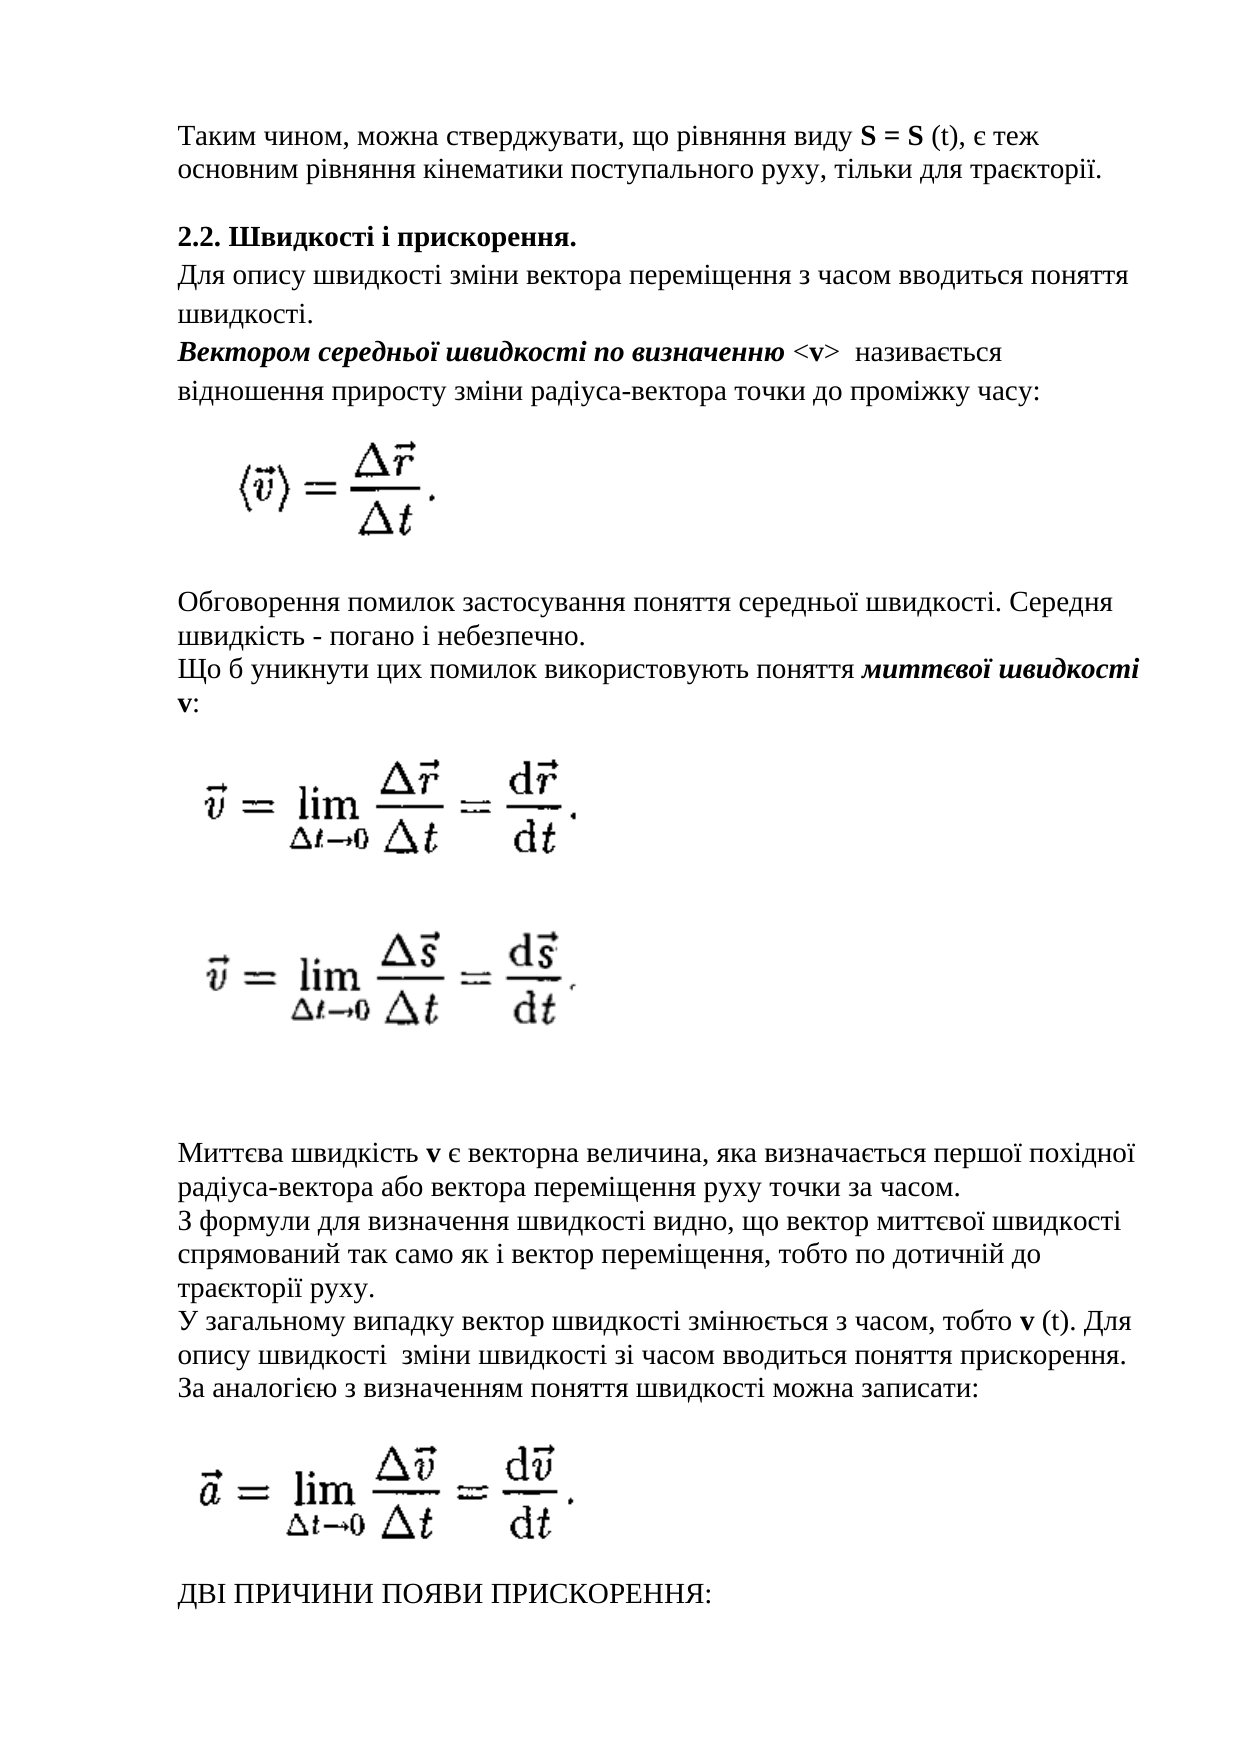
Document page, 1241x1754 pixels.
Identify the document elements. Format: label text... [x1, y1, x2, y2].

picture [177, 1437, 589, 1572]
text Обговорення помилок застосування поняття середньої швидкості. Середня швидкість - погано і небезпечно. [177, 584, 1152, 652]
list ДВІ ПРИЧИНИ ПОЯВИ ПРИСКОРЕННЯ: [177, 1576, 1152, 1609]
list 2.2. Швидкості і прискорення. [177, 219, 1152, 252]
text Що б уникнути цих помилок використовують поняття миттєвої швидкості v: [177, 652, 1152, 719]
text У загальному випадку вектор швидкості змінюється з часом, тобто v (t). Для опису швидкості зміни швидкості зі часом вводиться поняття прискорення. За аналогією з визначенням поняття швидкості можна записати: [177, 1303, 1152, 1404]
list Для опису швидкості зміни вектора переміщення з часом вводиться поняття швидкості. [177, 257, 1152, 329]
list Вектором середньої швидкості по визначенню <v> називається відношення приросту зміни радіуса-вектора точки до проміжку часу: [177, 334, 1152, 406]
picture [177, 922, 584, 1035]
text Таким чином, можна стверджувати, що рівняння виду S = S (t), є теж основним рівняння кінематики поступального руху, тільки для траєкторії. [177, 118, 1152, 185]
text Миттєва швидкість v є векторна величина, яка визначається першої похідної радіуса-вектора або вектора переміщення руху точки за часом. [177, 1136, 1152, 1203]
text З формули для визначення швидкості видно, що вектор миттєвої швидкості спрямований так само як і вектор переміщення, тобто по дотичній до траєкторії руху. [177, 1203, 1152, 1303]
